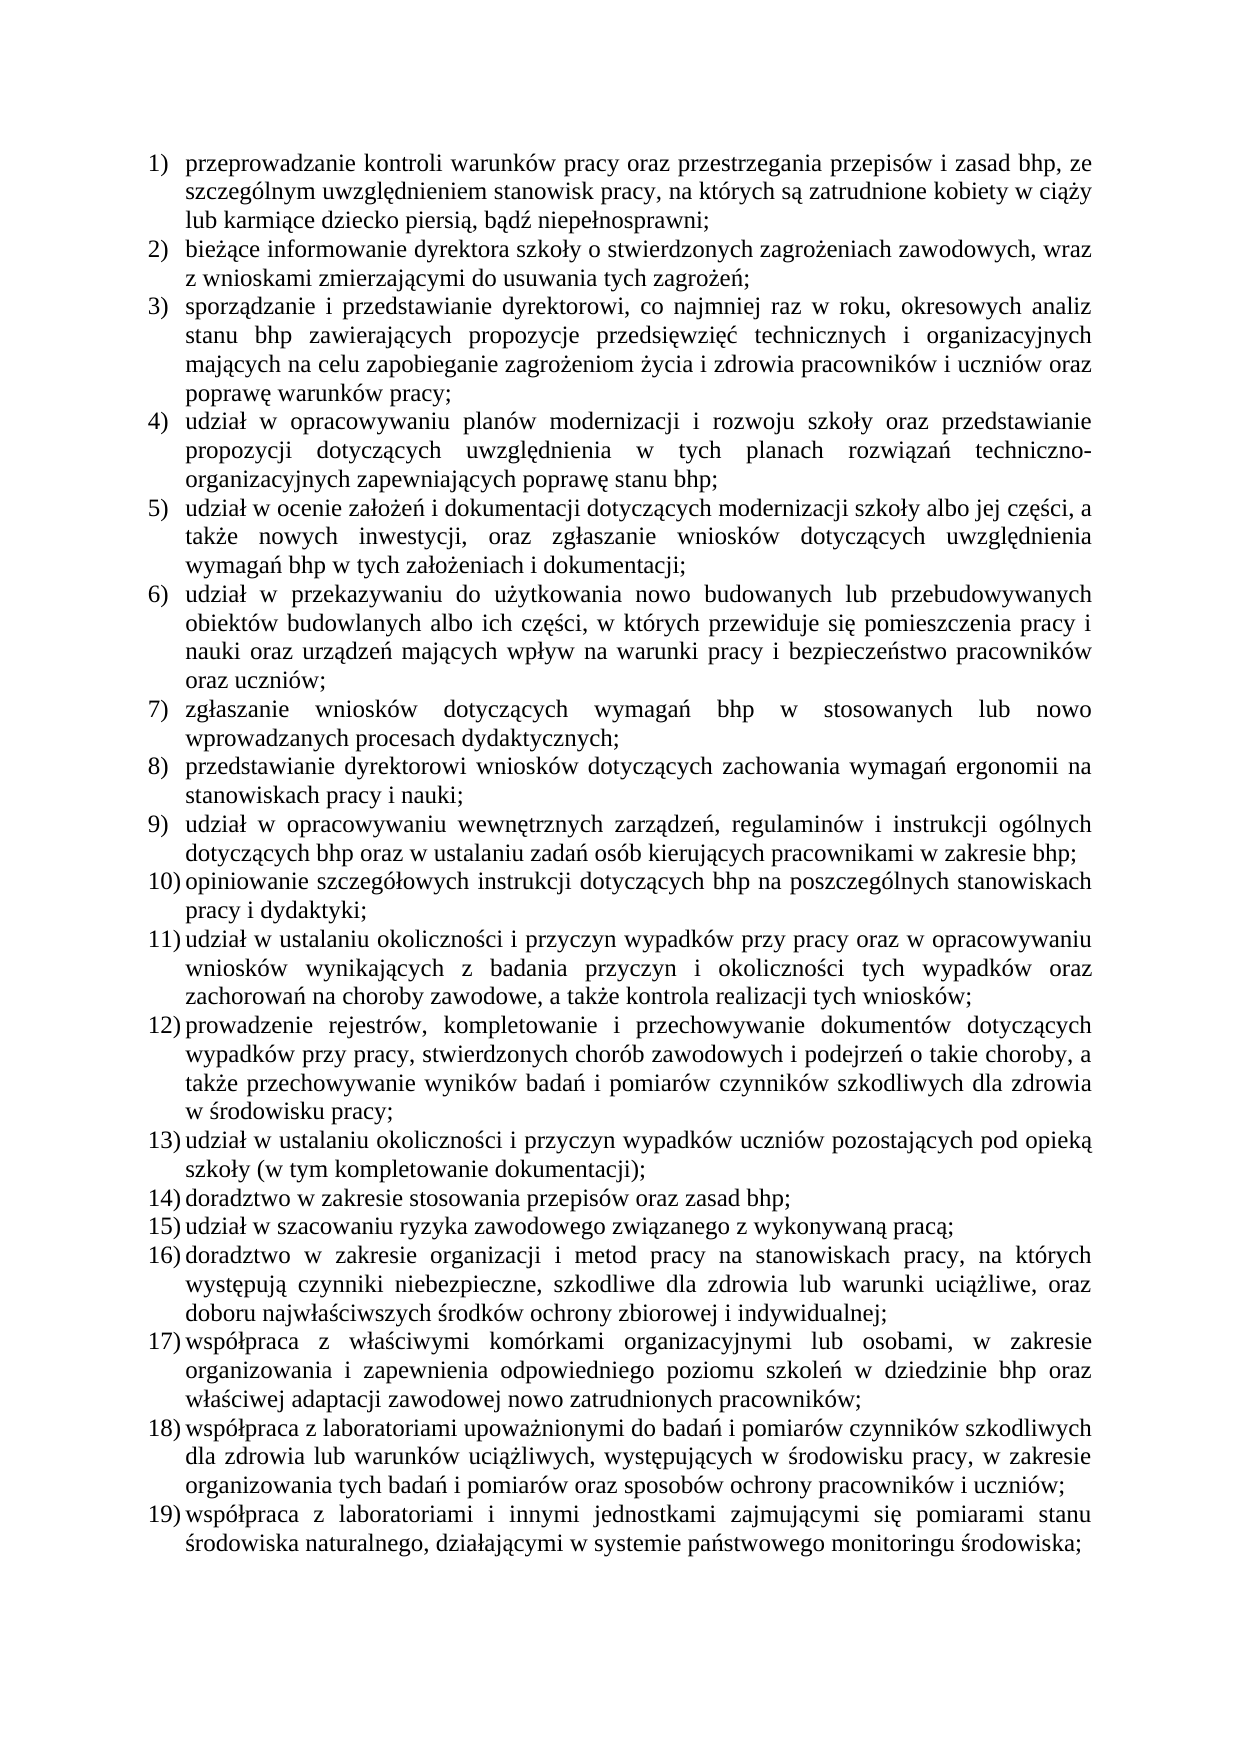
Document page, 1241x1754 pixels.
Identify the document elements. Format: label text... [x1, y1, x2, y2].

list udział w szacowaniu ryzyka zawodowego związanego z wykonywaną pracą; [148, 1211, 1093, 1240]
list udział w ocenie założeń i dokumentacji dotyczących modernizacji szkoły albo jej części, a także nowych inwestycji, oraz zgłaszanie wniosków dotyczących uwzględnienia wymagań bhp w tych założeniach i dokumentacji; [148, 493, 1093, 579]
list udział w przekazywaniu do użytkowania nowo budowanych lub przebudowywanych obiektów budowlanych albo ich części, w których przewiduje się pomieszczenia pracy i nauki oraz urządzeń mających wpływ na warunki pracy i bezpieczeństwo pracowników oraz uczniów; [148, 579, 1093, 694]
list sporządzanie i przedstawianie dyrektorowi, co najmniej raz w roku, okresowych analiz stanu bhp zawierających propozycje przedsięwzięć technicznych i organizacyjnych mających na celu zapobieganie zagrożeniom życia i zdrowia pracowników i uczniów oraz poprawę warunków pracy; [148, 291, 1093, 406]
list udział w ustalaniu okoliczności i przyczyn wypadków przy pracy oraz w opracowywaniu wniosków wynikających z badania przyczyn i okoliczności tych wypadków oraz zachorowań na choroby zawodowe, a także kontrola realizacji tych wniosków; [148, 924, 1093, 1010]
list udział w ustalaniu okoliczności i przyczyn wypadków uczniów pozostających pod opieką szkoły (w tym kompletowanie dokumentacji); [148, 1125, 1093, 1183]
list zgłaszanie wniosków dotyczących wymagań bhp w stosowanych lub nowo wprowadzanych procesach dydaktycznych; [148, 694, 1093, 751]
list opiniowanie szczegółowych instrukcji dotyczących bhp na poszczególnych stanowiskach pracy i dydaktyki; [148, 866, 1093, 924]
list doradztwo w zakresie organizacji i metod pracy na stanowiskach pracy, na których występują czynniki niebezpieczne, szkodliwe dla zdrowia lub warunki uciążliwe, oraz doboru najwłaściwszych środków ochrony zbiorowej i indywidualnej; [148, 1240, 1093, 1326]
list współpraca z właściwymi komórkami organizacyjnymi lub osobami, w zakresie organizowania i zapewnienia odpowiedniego poziomu szkoleń w dziedzinie bhp oraz właściwej adaptacji zawodowej nowo zatrudnionych pracowników; [148, 1326, 1093, 1413]
list przedstawianie dyrektorowi wniosków dotyczących zachowania wymagań ergonomii na stanowiskach pracy i nauki; [148, 751, 1093, 809]
list doradztwo w zakresie stosowania przepisów oraz zasad bhp; [148, 1183, 1093, 1211]
list współpraca z laboratoriami upoważnionymi do badań i pomiarów czynników szkodliwych dla zdrowia lub warunków uciążliwych, występujących w środowisku pracy, w zakresie organizowania tych badań i pomiarów oraz sposobów ochrony pracowników i uczniów; [148, 1413, 1093, 1499]
list przeprowadzanie kontroli warunków pracy oraz przestrzegania przepisów i zasad bhp, ze szczególnym uwzględnieniem stanowisk pracy, na których są zatrudnione kobiety w ciąży lub karmiące dziecko piersią, bądź niepełnosprawni; [148, 148, 1093, 234]
list bieżące informowanie dyrektora szkoły o stwierdzonych zagrożeniach zawodowych, wraz z wnioskami zmierzającymi do usuwania tych zagrożeń; [148, 234, 1093, 291]
list udział w opracowywaniu wewnętrznych zarządzeń, regulaminów i instrukcji ogólnych dotyczących bhp oraz w ustalaniu zadań osób kierujących pracownikami w zakresie bhp; [148, 809, 1093, 866]
list współpraca z laboratoriami i innymi jednostkami zajmującymi się pomiarami stanu środowiska naturalnego, działającymi w systemie państwowego monitoringu środowiska; [148, 1499, 1093, 1556]
list udział w opracowywaniu planów modernizacji i rozwoju szkoły oraz przedstawianie propozycji dotyczących uwzględnienia w tych planach rozwiązań techniczno-organizacyjnych zapewniających poprawę stanu bhp; [148, 406, 1093, 493]
list prowadzenie rejestrów, kompletowanie i przechowywanie dokumentów dotyczących wypadków przy pracy, stwierdzonych chorób zawodowych i podejrzeń o takie choroby, a także przechowywanie wyników badań i pomiarów czynników szkodliwych dla zdrowia w środowisku pracy; [148, 1010, 1093, 1125]
